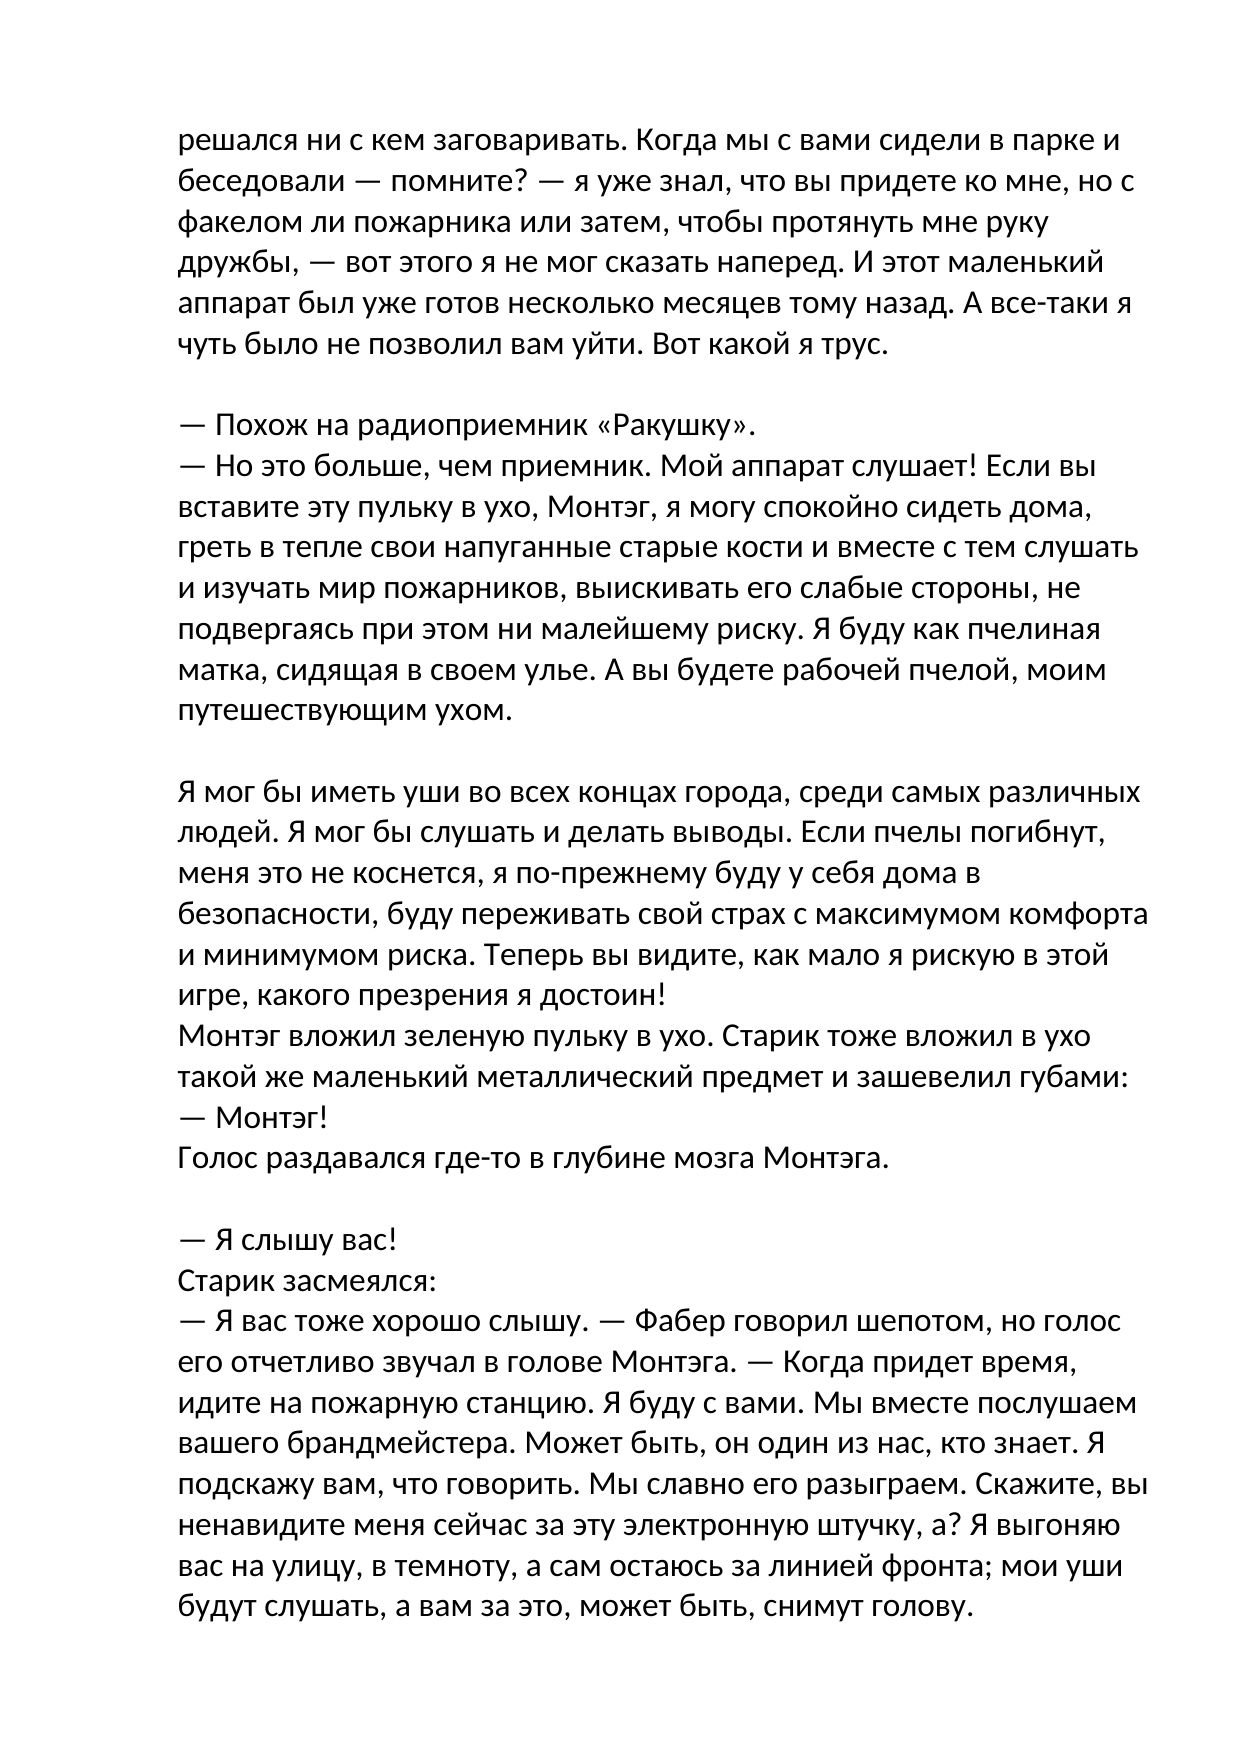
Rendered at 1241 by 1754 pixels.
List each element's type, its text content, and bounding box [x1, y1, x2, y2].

text Я мог бы иметь уши во всех концах города, среди самых различных людей. Я мог бы слушать и делать выводы. Если пчелы погибнут, меня это не коснется, я по-прежнему буду у себя дома в безопасности, буду переживать свой страх с максимумом комфорта и минимумом риска. Теперь вы видите, как мало я рискую в этой игре, какого презрения я достоин! [177, 770, 1152, 1014]
text — Но это больше, чем приемник. Мой аппарат слушает! Если вы вставите эту пульку в ухо, Монтэг, я могу спокойно сидеть дома, греть в тепле свои напуганные старые кости и вместе с тем слушать и изучать мир пожарников, выискивать его слабые стороны, не подвергаясь при этом ни малейшему риску. Я буду как пчелиная матка, сидящая в своем улье. А вы будете рабочей пчелой, моим путешествующим ухом. [177, 444, 1152, 729]
text Монтэг вложил зеленую пульку в ухо. Старик тоже вложил в ухо такой же маленький металлический предмет и зашевелил губами: [177, 1014, 1152, 1096]
text — Монтэг! [177, 1096, 1152, 1136]
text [177, 118, 1152, 362]
text — Я вас тоже хорошо слышу. — Фабер говорил шепотом, но голос его отчетливо звучал в голове Монтэга. — Когда придет время, идите на пожарную станцию. Я буду с вами. Мы вместе послушаем вашего брандмейстера. Может быть, он один из нас, кто знает. Я подскажу вам, что говорить. Мы славно его разыграем. Скажите, вы ненавидите меня сейчас за эту электронную штучку, а? Я выгоняю вас на улицу, в темноту, а сам остаюсь за линией фронта; мои уши будут слушать, а вам за это, может быть, снимут голову. [177, 1299, 1152, 1625]
text Голос раздавался где-то в глубине мозга Монтэга. [177, 1136, 1152, 1177]
text Старик засмеялся: [177, 1258, 1152, 1299]
text — Похож на радиоприемник «Ракушку». [177, 403, 1152, 444]
text — Я слышу вас! [177, 1218, 1152, 1258]
